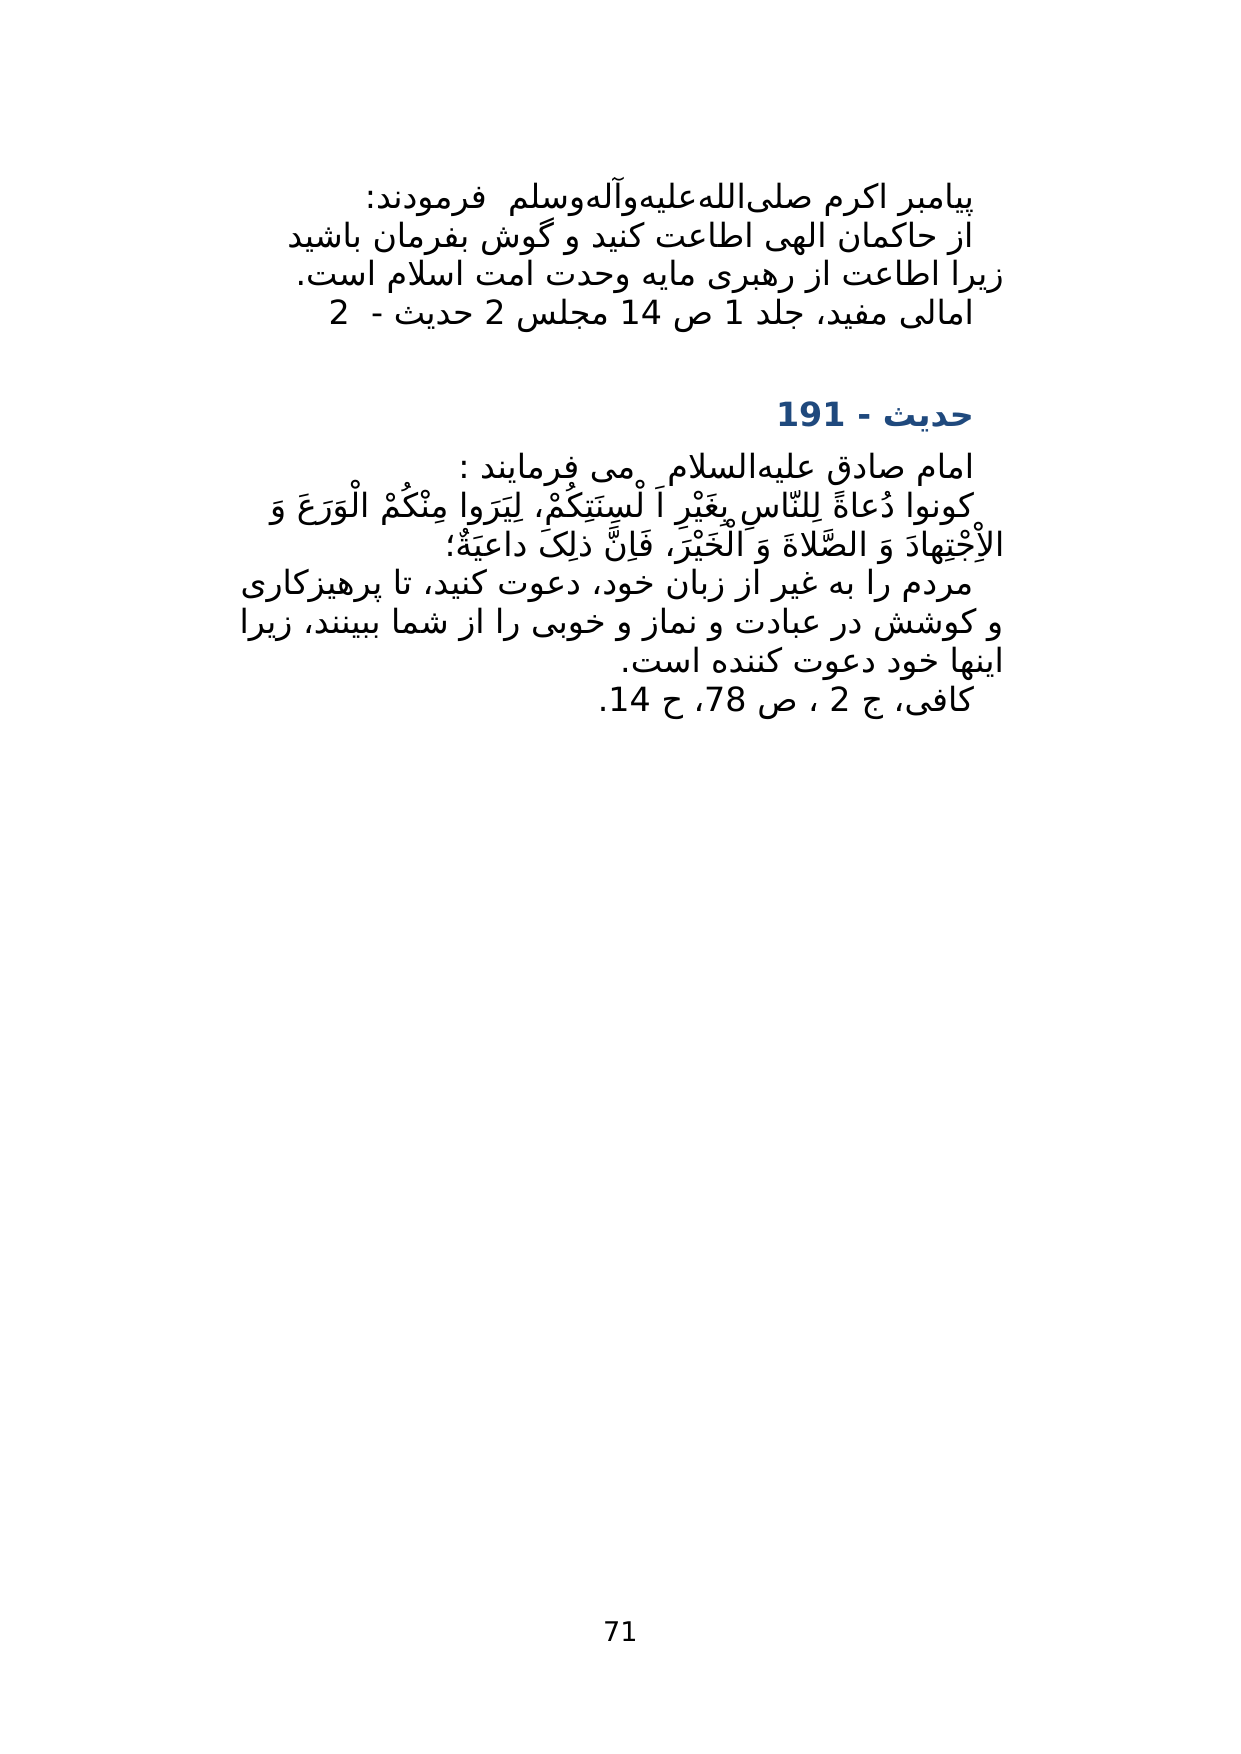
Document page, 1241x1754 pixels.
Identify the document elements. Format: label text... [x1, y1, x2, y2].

text امالی مفید، جلد 1 ص 14 مجلس 2 حدیث - 2 [236, 294, 1004, 333]
text مردم را به غیر از زبان خود، دعوت کنید، تا پرهیزکاری و کوشش در عبادت و نماز و خوبی را از شما ببینند، زیرا اینها خود دعوت کننده است. [236, 564, 1004, 680]
text از حاکمان الهی اطاعت کنید و گوش بفرمان باشید زیرا اطاعت از رهبری مایه وحدت امت اسلام است. [236, 216, 1004, 294]
text کونوا دُعاةً لِلنّاسِ بِغَیْرِ اَ لْسِنَتِکُمْ، لِیَرَوا مِنْکُمْ الْوَرَعَ وَ الاِْجْتِهادَ وَ الصَّلاةَ وَ الْخَیْرَ، فَاِنَّ ذلِکَ داعیَةٌ؛ [236, 486, 1004, 564]
subtitle حدیث - 191 [236, 396, 1004, 435]
text امام صادق عليه‌السلام می فرمایند : [236, 447, 1004, 486]
text کافی، ج 2 ، ص 78، ح 14. [236, 680, 1004, 719]
text پیامبر اکرم صلى‌الله‌عليه‌وآله‌وسلم فرمودند: [236, 177, 1004, 216]
